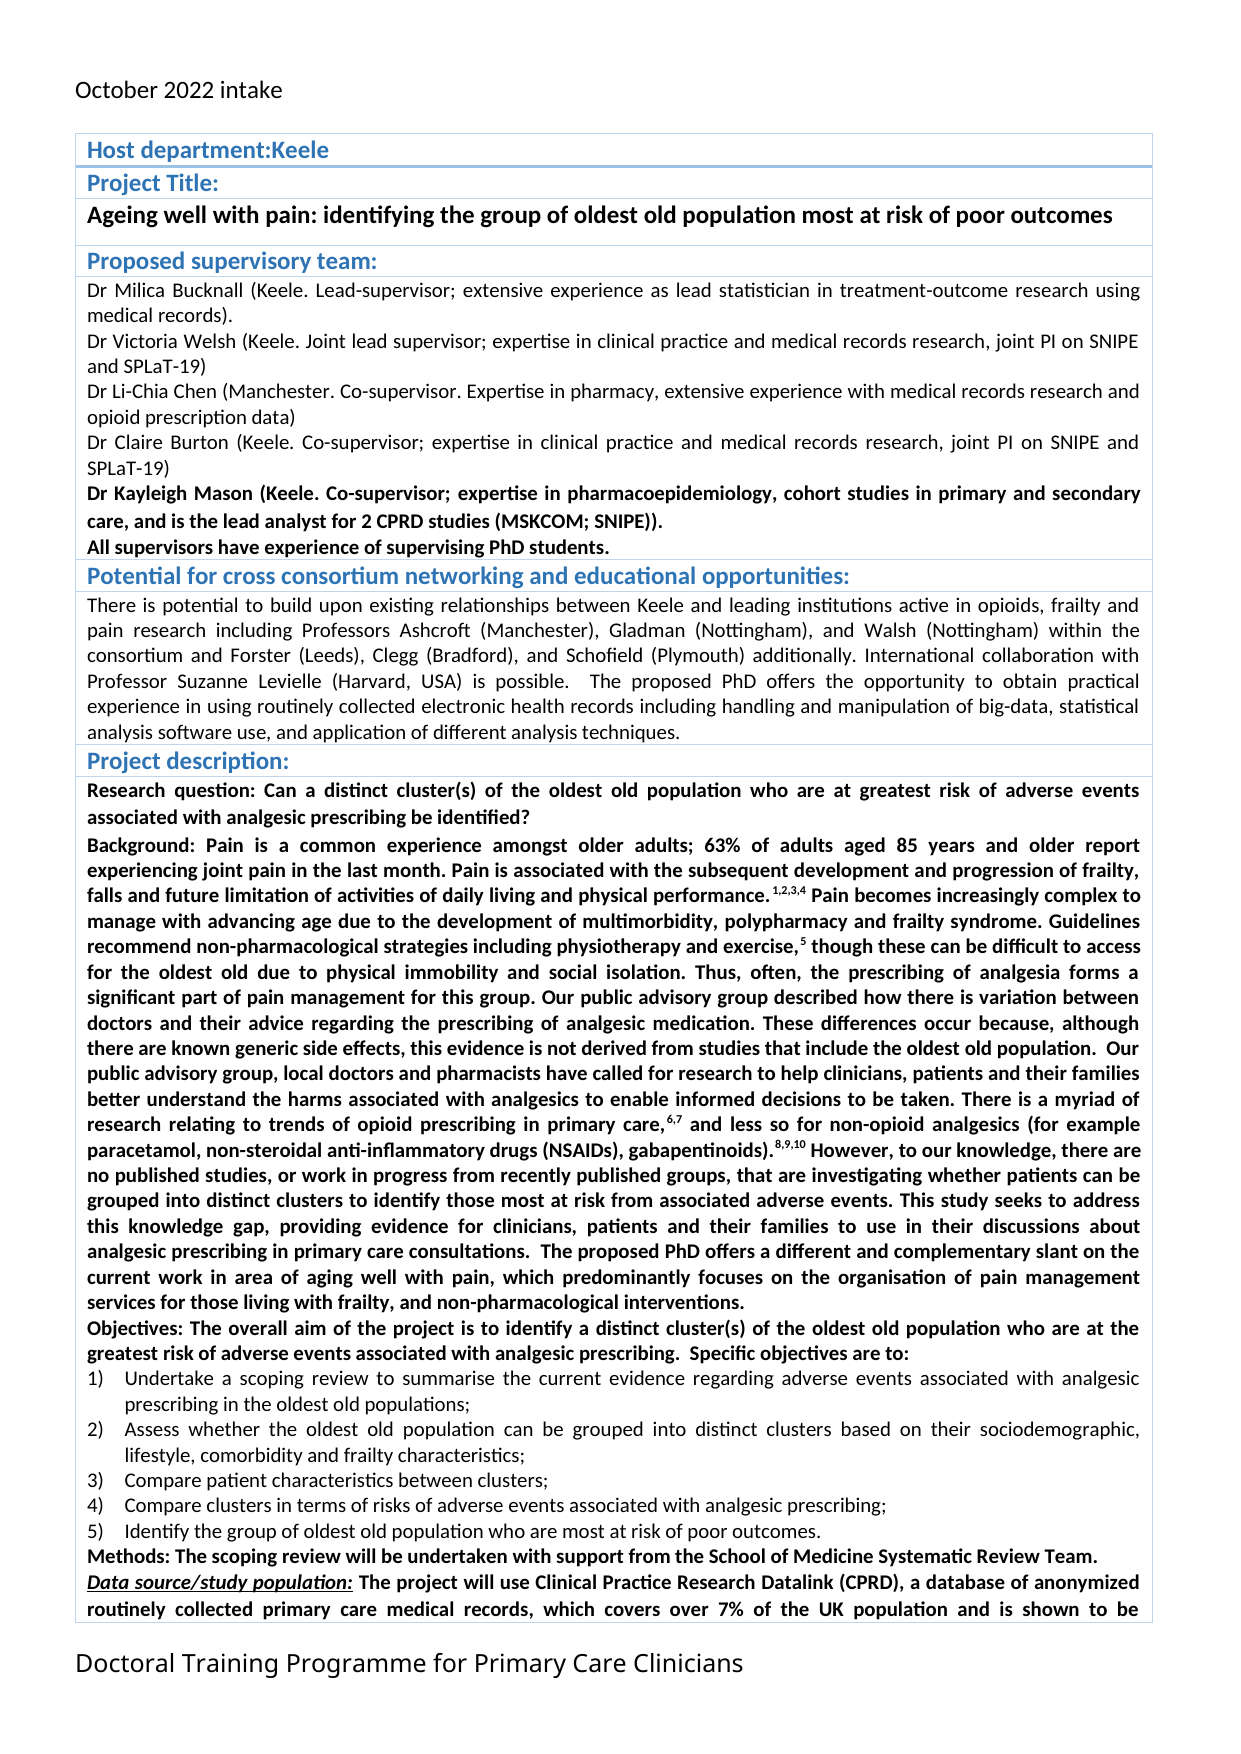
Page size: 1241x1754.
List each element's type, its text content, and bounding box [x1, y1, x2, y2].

table_cell Project description: [76, 745, 1152, 776]
table_header Host department: [76, 134, 1152, 164]
table_cell Project Title: [76, 168, 1152, 198]
table_cell There is potential to build upon existing relationships between Keele and leading institutions active in opioids, frailty and pain research including Professors Ashcroft (Manchester), Gladman (Nottingham), and Walsh (Nottingham) within the consortium and Forster (Leeds), Clegg (Bradford), and Schofield (Plymouth) additionally. International collaboration with Professor Suzanne Levielle (Harvard, USA) is possible. The proposed PhD offers the opportunity to obtain practical experience in using routinely collected electronic health records including handling and manipulation of big-data, statistical analysis software use, and application of different analysis techniques. [76, 592, 1152, 744]
table_cell Potential for cross consortium networking and educational opportunities: [76, 560, 1152, 591]
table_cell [76, 777, 1152, 1622]
table_cell Ageing well with pain: identifying the group of oldest old population most at risk of poor outcomes [76, 199, 1152, 244]
table_cell Dr Milica Bucknall (Keele. Lead-supervisor; extensive experience as lead statistician in treatment-outcome research using medical records). Dr Victoria Welsh (Keele. Joint lead supervisor; expertise in clinical practice and medical records research, joint PI on SNIPE and SPLaT-19) Dr Li-Chia Chen (Manchester. Co-supervisor. Expertise in pharmacy, extensive experience with medical records research and opioid prescription data) Dr Claire Burton (Keele. Co-supervisor; expertise in clinical practice and medical records research, joint PI on SNIPE and SPLaT-19) Dr Kayleigh Mason (Keele. Co-supervisor; expertise in pharmacoepidemiology, cohort studies in primary and secondary care, and is the lead analyst for 2 CPRD studies (MSKCOM; SNIPE)). All supervisors have experience of supervising PhD students. [76, 277, 1152, 559]
table_cell Proposed supervisory team: [76, 246, 1152, 276]
